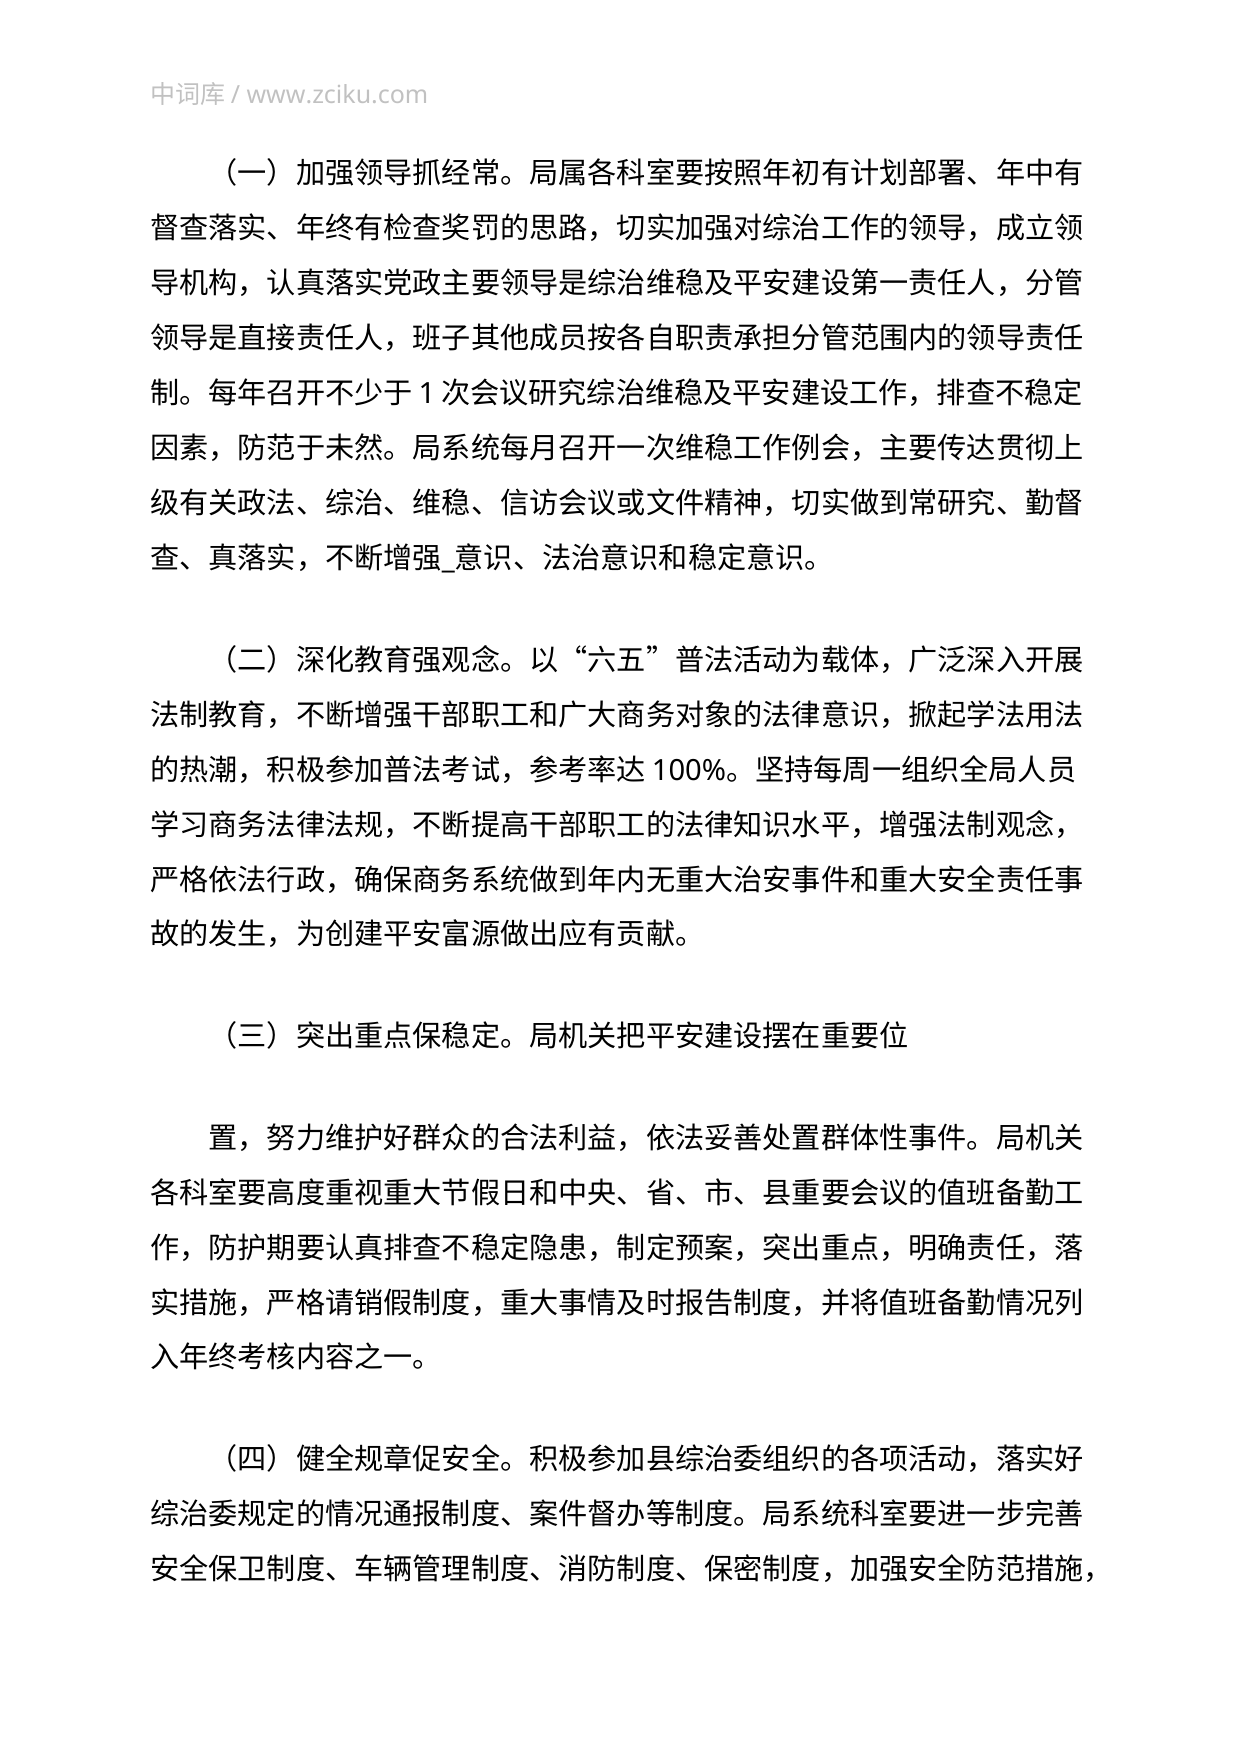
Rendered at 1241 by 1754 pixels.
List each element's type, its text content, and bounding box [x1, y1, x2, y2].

text （二）深化教育强观念。以“六五”普法活动为载体，广泛深入开展法制教育，不断增强干部职工和广大商务对象的法律意识，掀起学法用法的热潮，积极参加普法考试，参考率达100%。坚持每周一组织全局人员学习商务法律法规，不断提高干部职工的法律知识水平，增强法制观念，严格依法行政，确保商务系统做到年内无重大治安事件和重大安全责任事故的发生，为创建平安富源做出应有贡献。 [150, 636, 1090, 953]
text 置，努力维护好群众的合法利益，依法妥善处置群体性事件。局机关各科室要高度重视重大节假日和中央、省、市、县重要会议的值班备勤工作，防护期要认真排查不稳定隐患，制定预案，突出重点，明确责任，落实措施，严格请销假制度，重大事情及时报告制度，并将值班备勤情况列入年终考核内容之一。 [150, 1114, 1090, 1376]
text （一）加强领导抓经常。局属各科室要按照年初有计划部署、年中有督查落实、年终有检查奖罚的思路，切实加强对综治工作的领导，成立领导机构，认真落实党政主要领导是综治维稳及平安建设第一责任人，分管领导是直接责任人，班子其他成员按各自职责承担分管范围内的领导责任制。每年召开不少于1次会议研究综治维稳及平安建设工作，排查不稳定因素，防范于未然。局系统每月召开一次维稳工作例会，主要传达贯彻上级有关政法、综治、维稳、信访会议或文件精神，切实做到常研究、勤督查、真落实，不断增强_意识、法治意识和稳定意识。 [150, 150, 1090, 577]
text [150, 1436, 1090, 1588]
text （三）突出重点保稳定。局机关把平安建设摆在重要位 [150, 1013, 1090, 1055]
